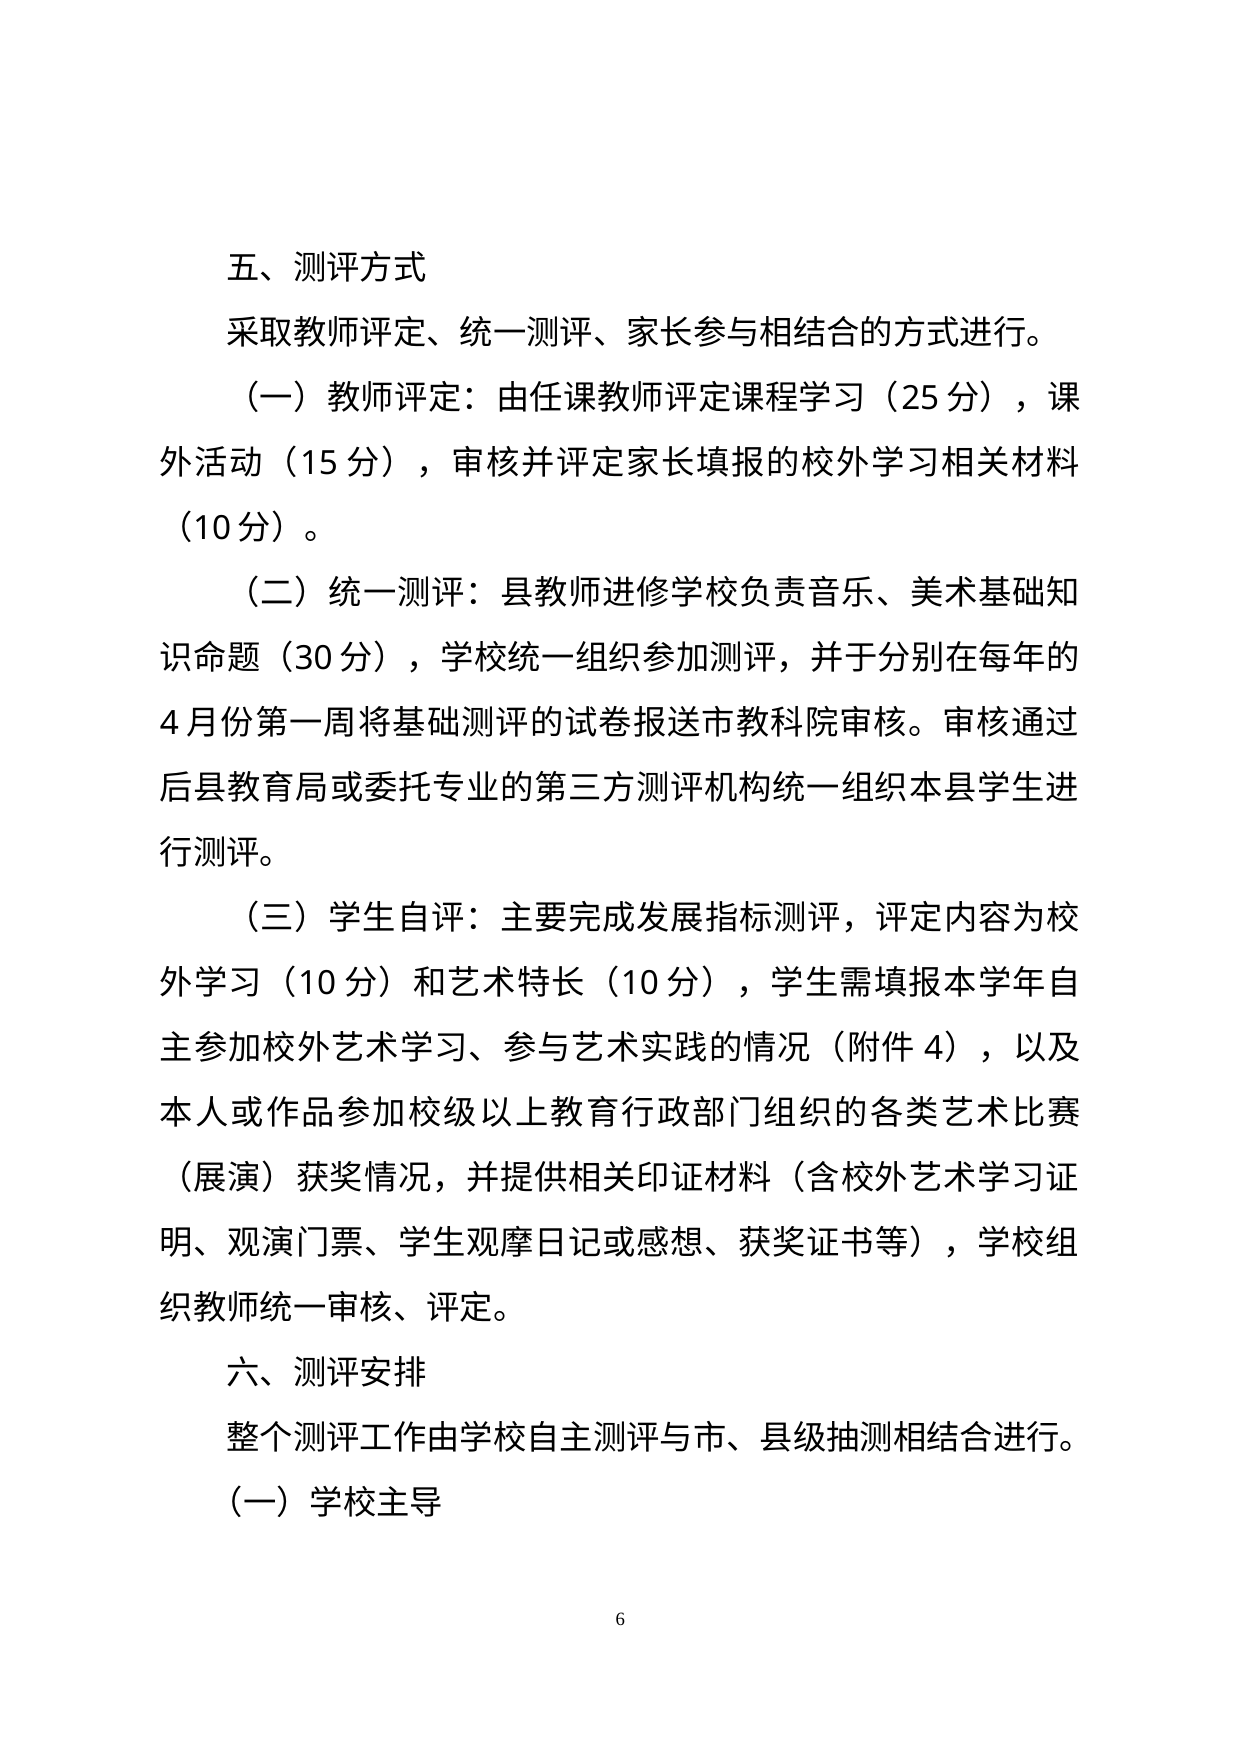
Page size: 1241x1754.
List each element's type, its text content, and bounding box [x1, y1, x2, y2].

text 采取教师评定、统一测评、家长参与相结合的方式进行。 [159, 298, 1081, 363]
text （三）学生自评：主要完成发展指标测评，评定内容为校外学习（10分）和艺术特长（10分），学生需填报本学年自主参加校外艺术学习、参与艺术实践的情况（附件4），以及本人或作品参加校级以上教育行政部门组织的各类艺术比赛（展演）获奖情况，并提供相关印证材料（含校外艺术学习证明、观演门票、学生观摩日记或感想、获奖证书等），学校组织教师统一审核、评定。 [159, 883, 1081, 1338]
text 整个测评工作由学校自主测评与市、县级抽测相结合进行。 [159, 1403, 1081, 1468]
text 五、测评方式 [159, 233, 1081, 298]
text 六、测评安排 [159, 1338, 1081, 1403]
text （一）教师评定：由任课教师评定课程学习（25分），课外活动（15分），审核并评定家长填报的校外学习相关材料（10分）。 [159, 363, 1081, 558]
text （二）统一测评：县教师进修学校负责音乐、美术基础知识命题（30分），学校统一组织参加测评，并于分别在每年的4月份第一周将基础测评的试卷报送市教科院审核。审核通过后县教育局或委托专业的第三方测评机构统一组织本县学生进行测评。 [159, 558, 1081, 883]
text （一）学校主导 [159, 1468, 1081, 1533]
